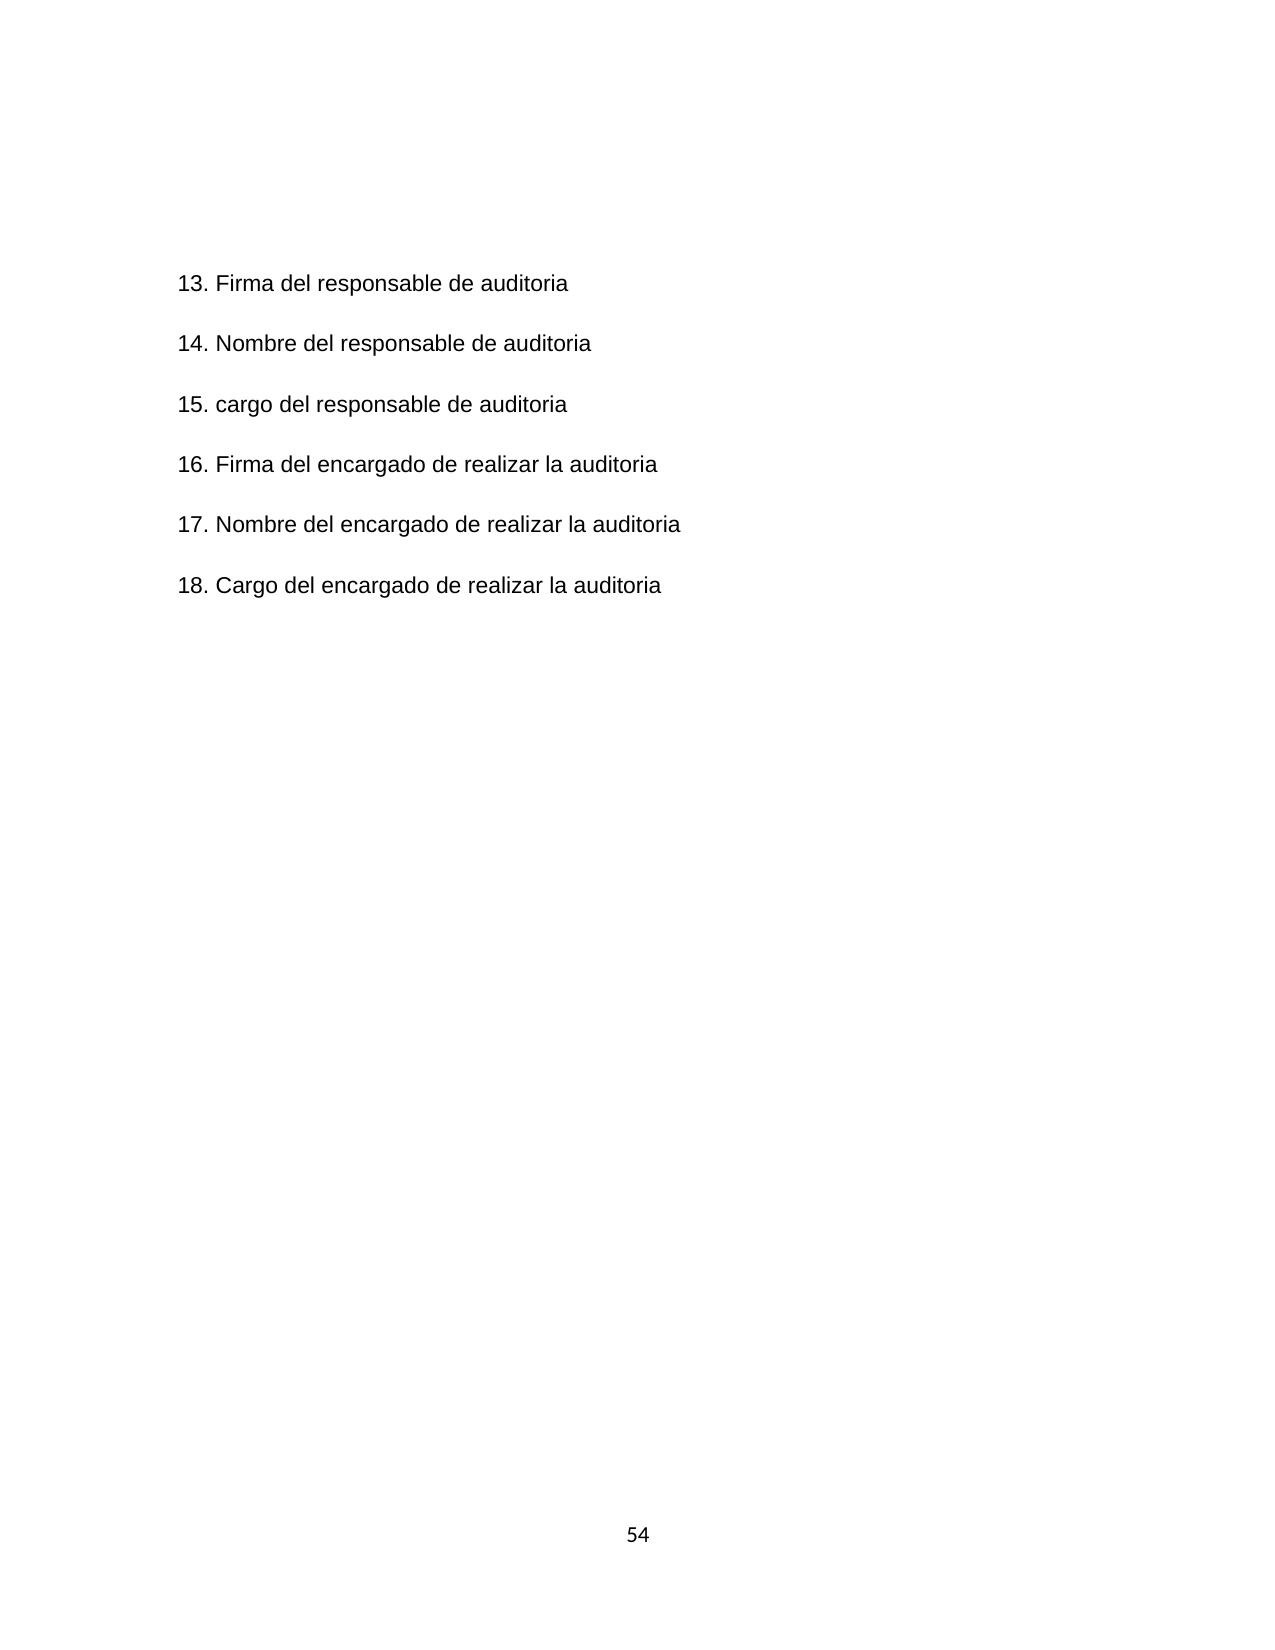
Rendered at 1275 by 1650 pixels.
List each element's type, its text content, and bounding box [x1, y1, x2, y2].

text 17. Nombre del encargado de realizar la auditoria [177, 511, 1098, 538]
text 13. Firma del responsable de auditoria [177, 270, 1098, 296]
text 18. Cargo del encargado de realizar la auditoria [177, 572, 1098, 598]
text 14. Nombre del responsable de auditoria [177, 330, 1098, 357]
text 15. cargo del responsable de auditoria [177, 391, 1098, 417]
text 16. Firma del encargado de realizar la auditoria [177, 451, 1098, 477]
